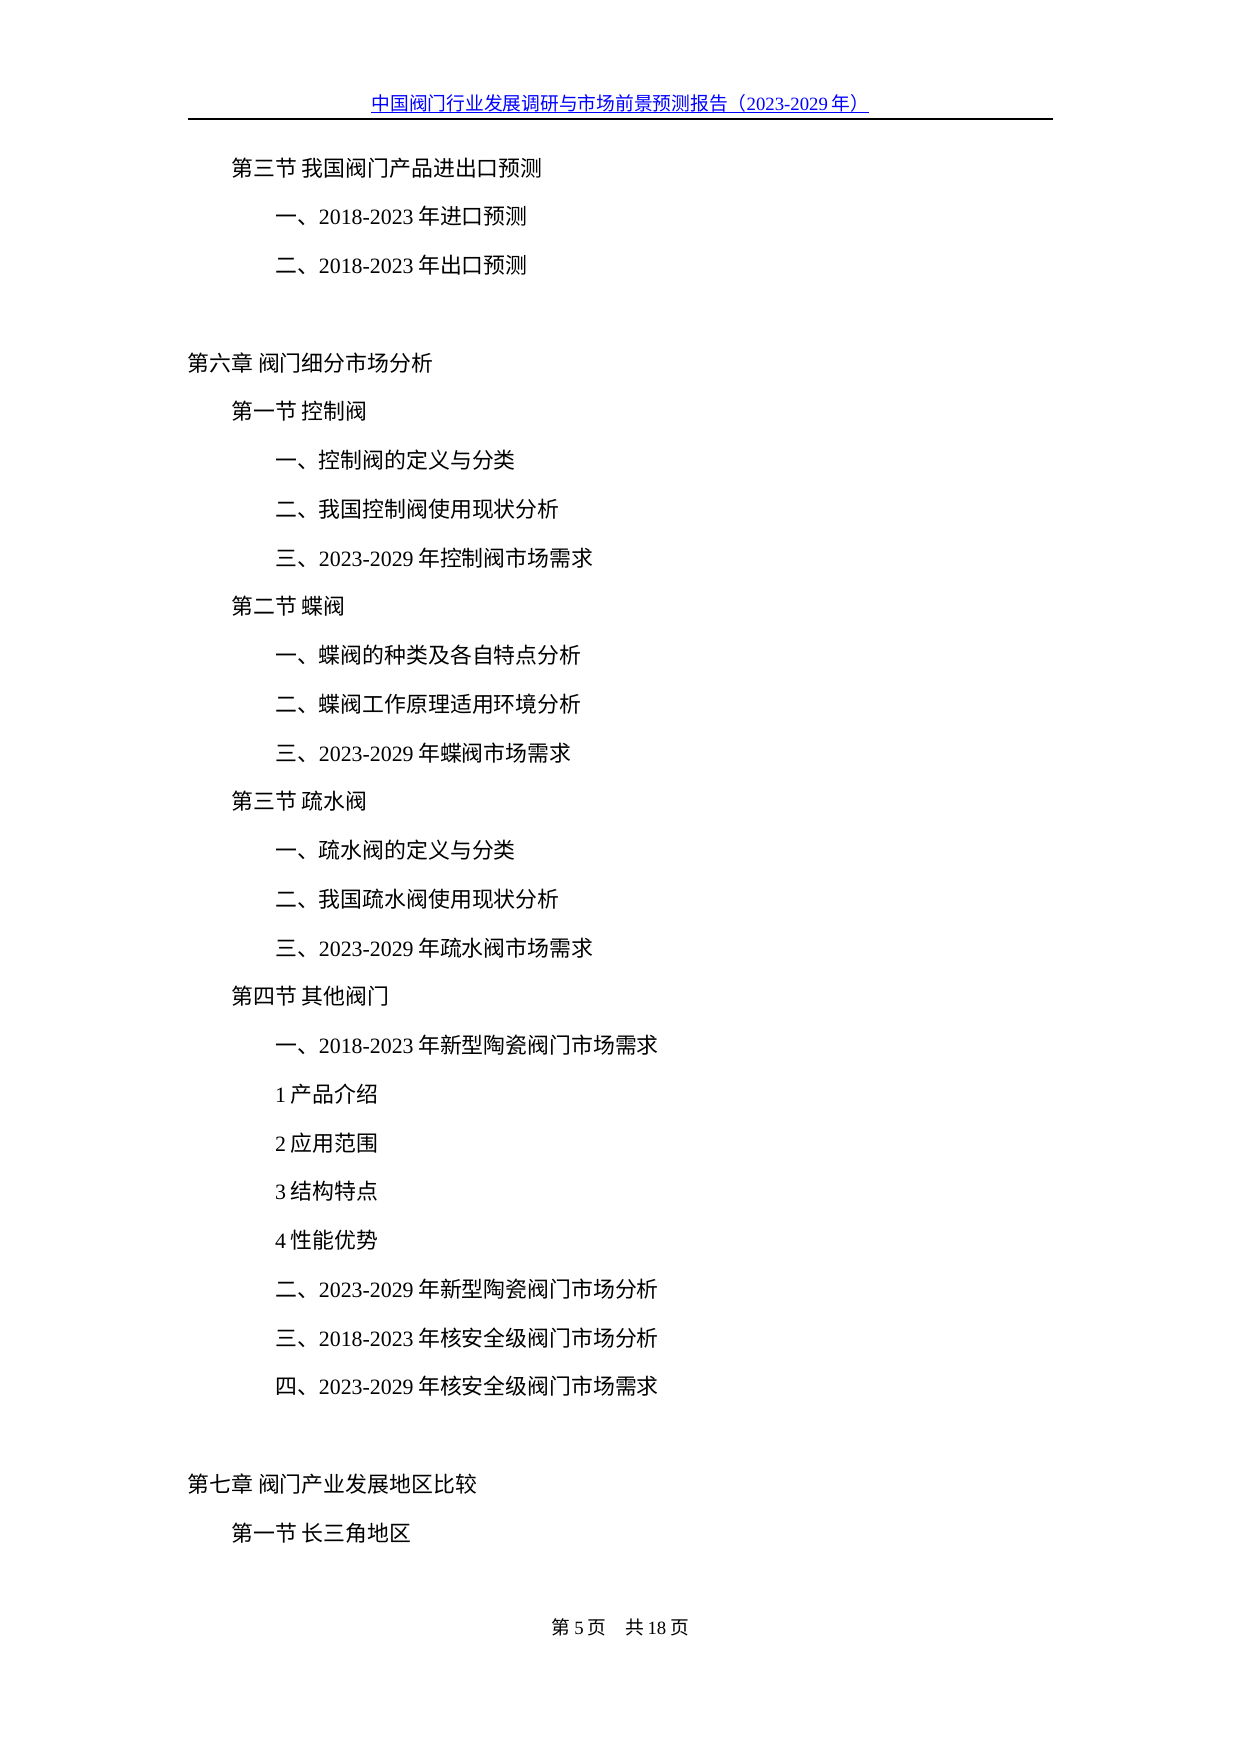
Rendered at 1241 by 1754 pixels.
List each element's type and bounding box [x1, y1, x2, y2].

text [187, 150, 1053, 1548]
